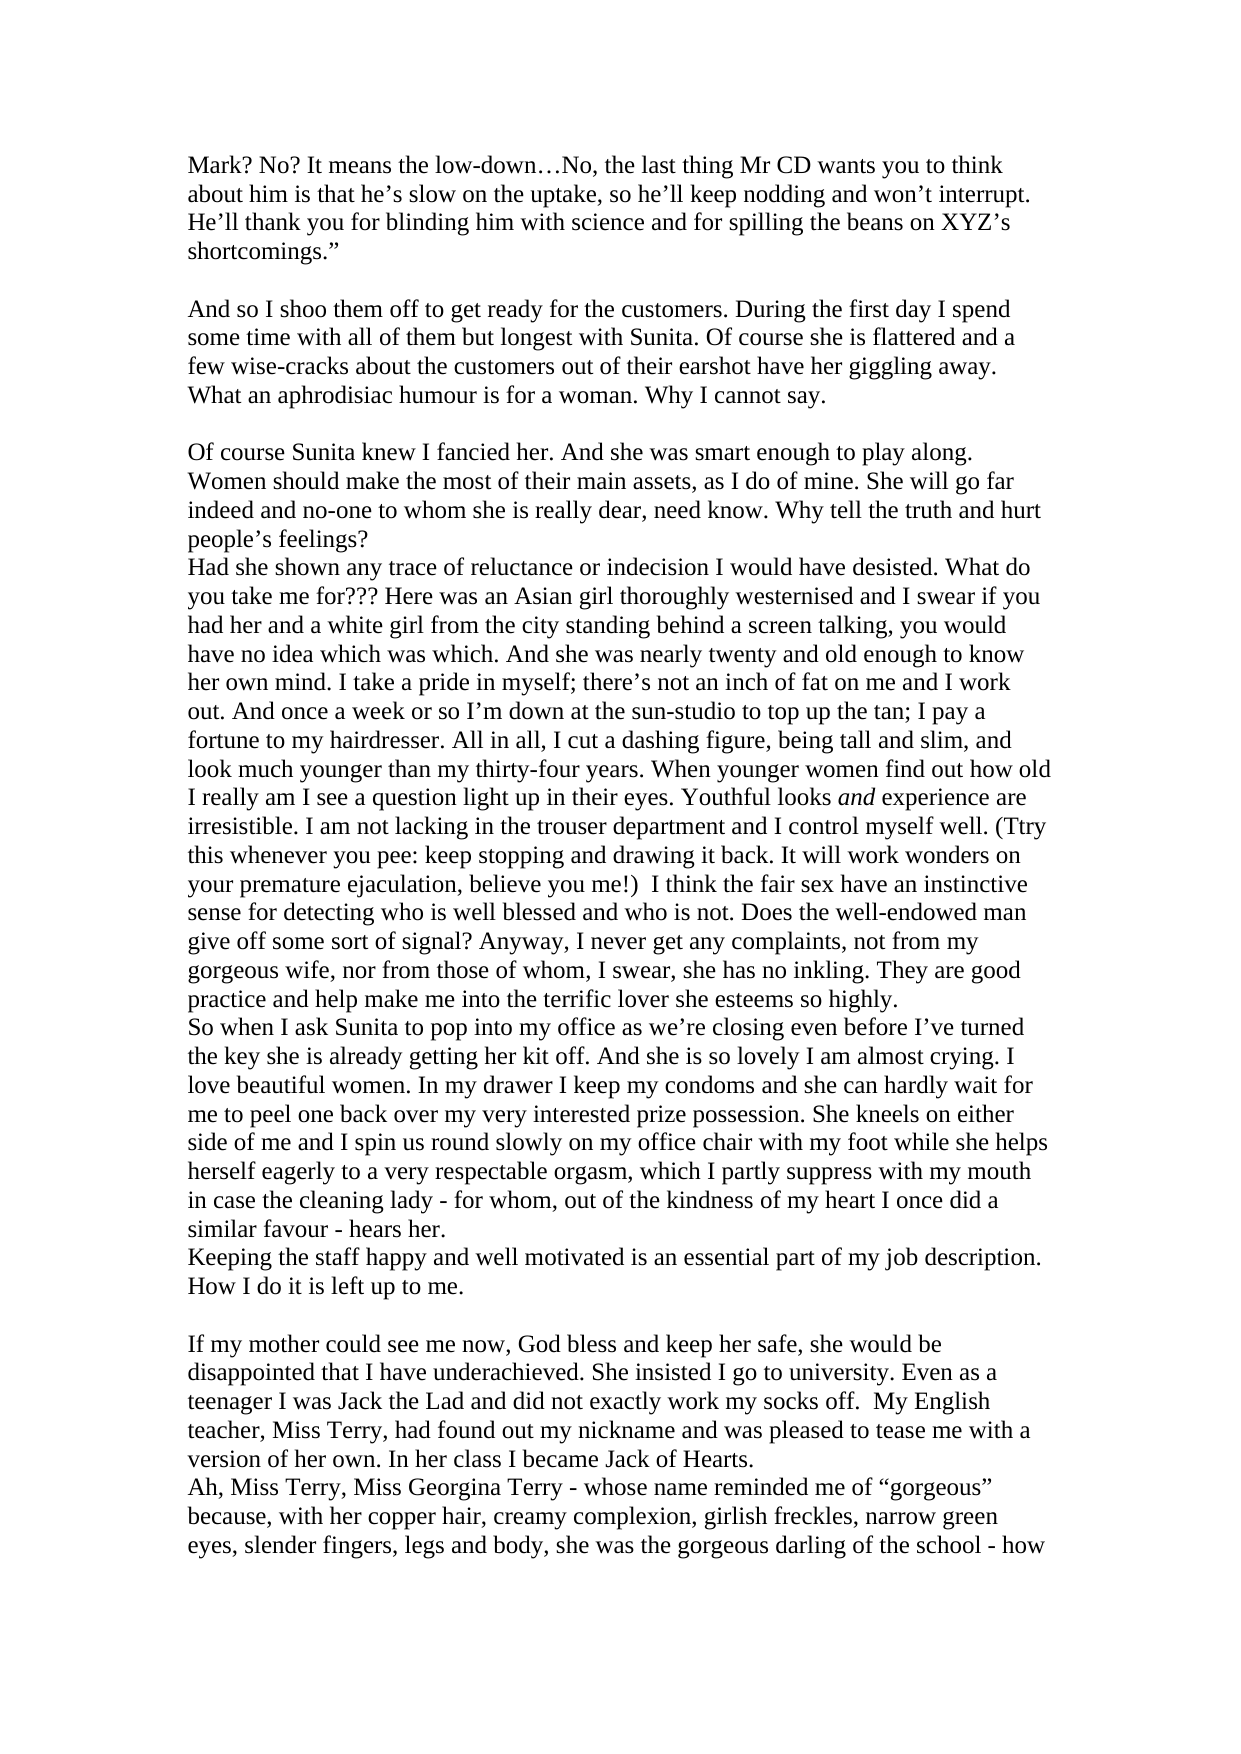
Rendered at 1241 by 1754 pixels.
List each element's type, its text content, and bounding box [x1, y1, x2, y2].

text So when I ask Sunita to pop into my office as we’re closing even before I’ve turned the key she is already getting her kit off. And she is so lovely I am almost crying. I love beautiful women. In my drawer I keep my condoms and she can hardly wait for me to peel one back over my very interested prize possession. She kneels on either side of me and I spin us round slowly on my office chair with my foot while she helps herself eagerly to a very respectable orgasm, which I partly suppress with my mouth in case the cleaning lady - for whom, out of the kindness of my heart I once did a similar favour - hears her. [187, 1012, 1053, 1242]
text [187, 1472, 1053, 1559]
text And so I shoo them off to get ready for the customers. During the first day I spend some time with all of them but longest with Sunita. Of course she is flattered and a few wise-cracks about the customers out of their earshot have her giggling away. What an aphrodisiac humour is for a woman. Why I cannot say. [187, 294, 1053, 409]
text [187, 150, 1053, 265]
text Had she shown any trace of reluctance or indecision I would have desisted. What do you take me for??? Here was an Asian girl thoroughly westernised and I swear if you had her and a white girl from the city standing behind a screen talking, you would have no idea which was which. And she was nearly twenty and old enough to know her own mind. I take a pride in myself; there’s not an inch of fat on me and I work out. And once a week or so I’m down at the sun-studio to top up the tan; I pay a fortune to my hairdresser. All in all, I cut a dashing figure, being tall and slim, and look much younger than my thirty-four years. When younger women find out how old I really am I see a question light up in their eyes. Youthful looks and experience are irresistible. I am not lacking in the trouser department and I control myself well. (Ttry this whenever you pee: keep stopping and drawing it back. It will work wonders on your premature ejaculation, believe you me!) I think the fair sex have an instinctive sense for detecting who is well blessed and who is not. Does the well-endowed man give off some sort of signal? Anyway, I never get any complaints, not from my gorgeous wife, nor from those of whom, I swear, she has no inkling. They are good practice and help make me into the terrific lover she esteems so highly. [187, 552, 1053, 1012]
text Of course Sunita knew I fancied her. And she was smart enough to play along. Women should make the most of their main assets, as I do of mine. She will go far indeed and no-one to whom she is really dear, need know. Why tell the truth and hurt people’s feelings? [187, 437, 1053, 552]
text If my mother could see me now, God bless and keep her safe, she would be disappointed that I have underachieved. She insisted I go to university. Even as a teenager I was Jack the Lad and did not exactly work my socks off. My English teacher, Miss Terry, had found out my nickname and was pleased to tease me with a version of her own. In her class I became Jack of Hearts. [187, 1329, 1053, 1472]
text Keeping the staff happy and well motivated is an essential part of my job description. How I do it is left up to me. [187, 1242, 1053, 1300]
